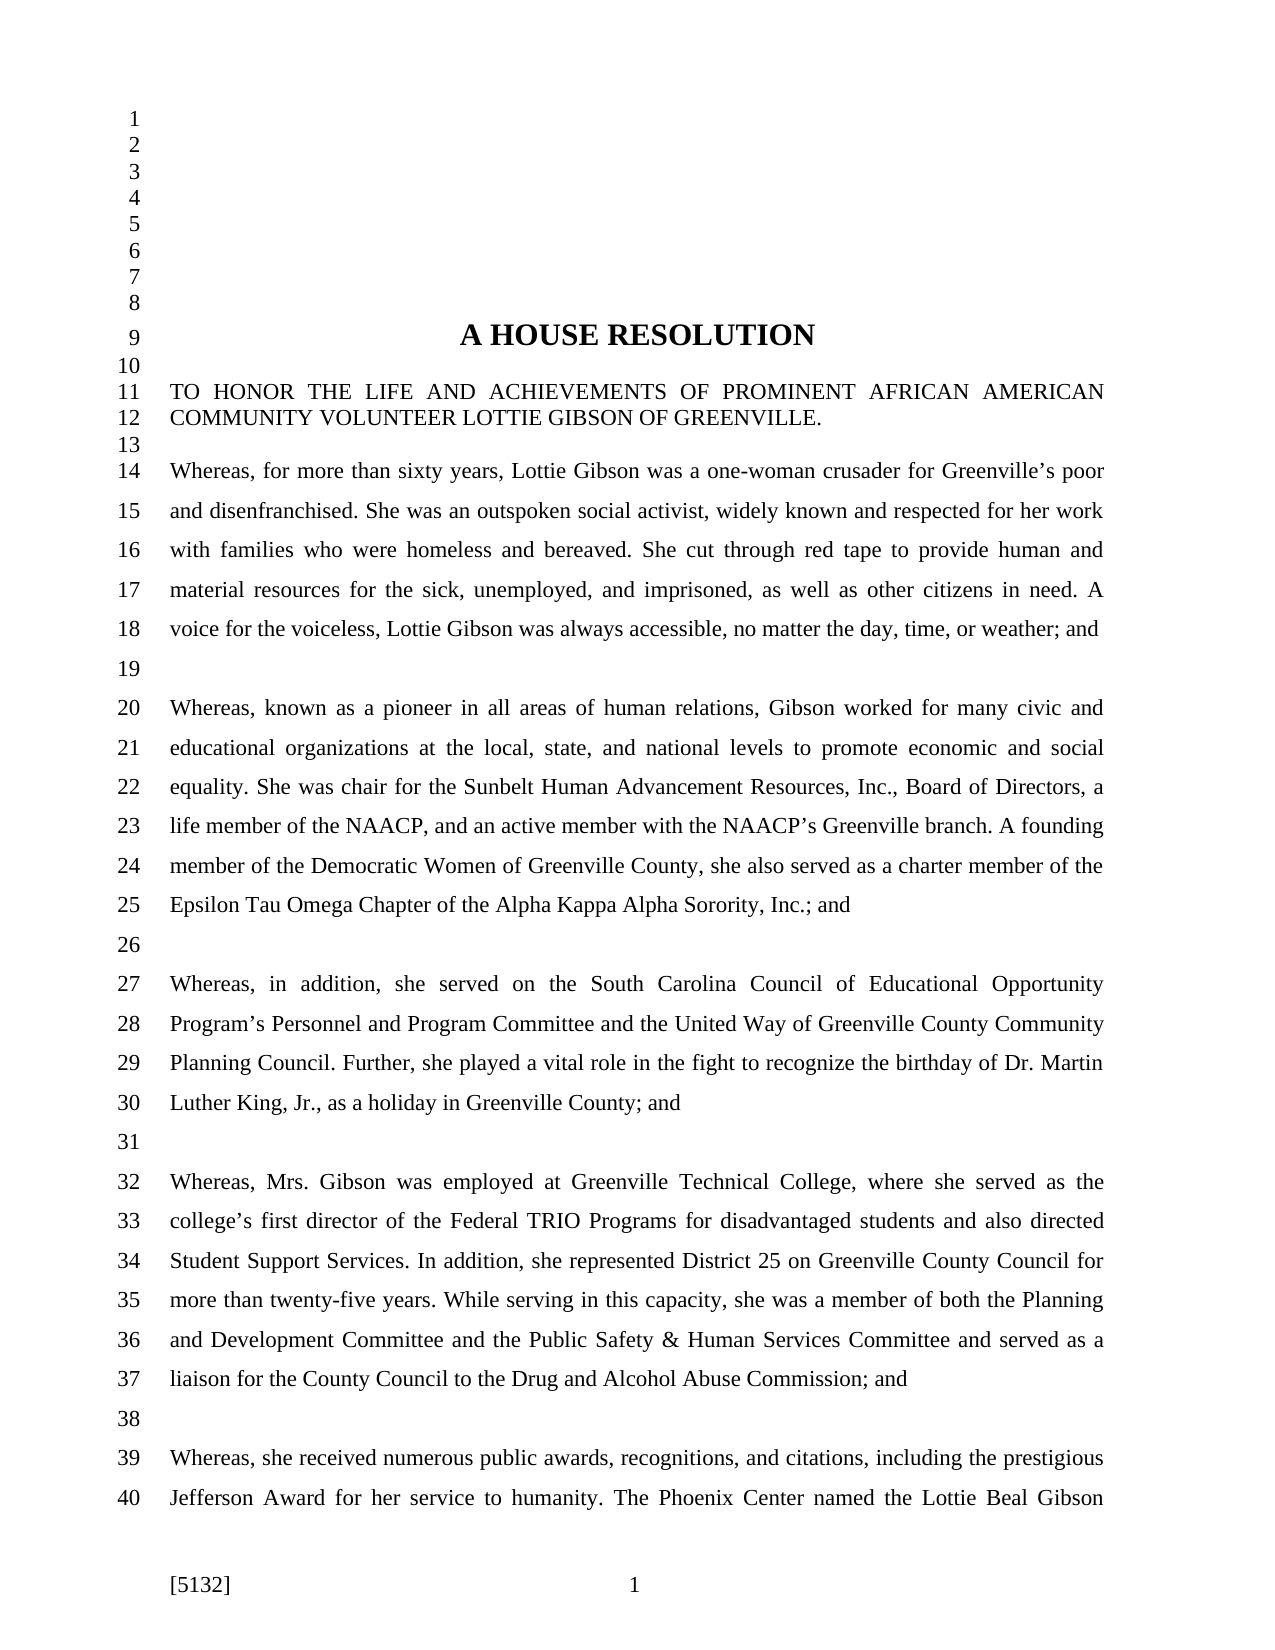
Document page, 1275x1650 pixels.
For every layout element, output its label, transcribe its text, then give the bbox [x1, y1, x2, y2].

text A RESOLUTION [169, 316, 1106, 352]
text Whereas, for more than sixty years, Lottie Gibson was a one-woman crusader for Greenville’s poor and disenfranchised. She was an outspoken social activist, widely known and respected for her work with families who were homeless and bereaved. She cut through red tape to provide human and material resources for the sick, unemployed, and imprisoned, as well as other citizens in need. A voice for the voiceless, Lottie Gibson was always accessible, no matter the day, time, or weather; and [169, 457, 1106, 641]
text Whereas, in addition, she served on the South Carolina Council of Educational Opportunity Program’s Personnel and Program Committee and the United Way of Greenville County Community Planning Council. Further, she played a vital role in the fight to recognize the birthday of Dr. Martin Luther King, Jr., as a holiday in Greenville County; and [169, 970, 1106, 1115]
text Whereas, known as a pioneer in all areas of human relations, Gibson worked for many civic and educational organizations at the local, state, and national levels to promote economic and social equality. She was chair for the Sunbelt Human Advancement Resources, Inc., Board of Directors, a life member of the NAACP, and an active member with the NAACP’s Greenville branch. A founding member of the Democratic Women of Greenville County, she also served as a charter member of the Epsilon Tau Omega Chapter of the Alpha Kappa Alpha Sorority, Inc.; and [169, 694, 1106, 918]
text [169, 1444, 1106, 1510]
text Whereas, Mrs. Gibson was employed at Greenville Technical College, where she served as the college’s first director of the Federal TRIO Programs for disadvantaged students and also directed Student Support Services. In addition, she represented District 25 on Greenville County Council for more than twenty-five years. While serving in this capacity, she was a member of both the Planning and Development Committee and the Public Safety & Human Services Committee and served as a liaison for the County Council to the Drug and Alcohol Abuse Commission; and [169, 1168, 1106, 1392]
